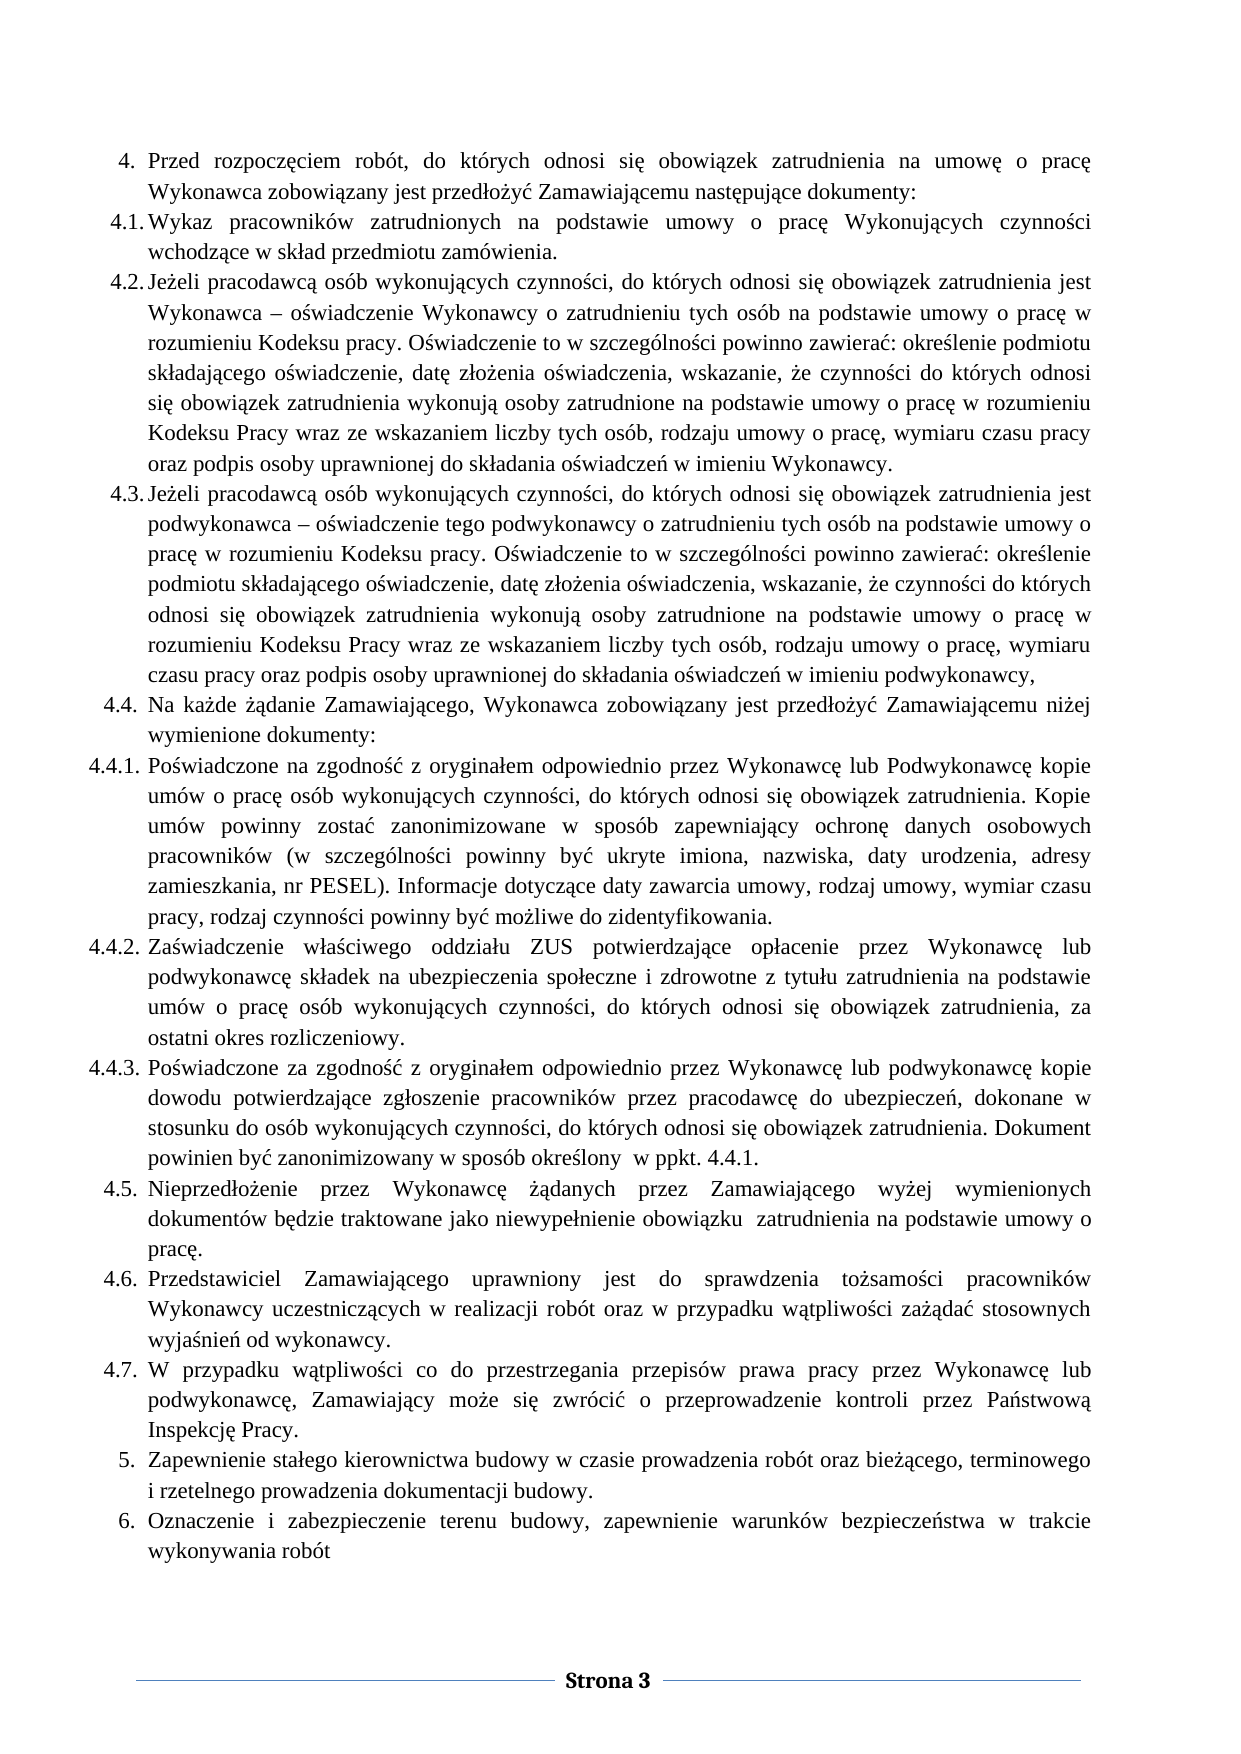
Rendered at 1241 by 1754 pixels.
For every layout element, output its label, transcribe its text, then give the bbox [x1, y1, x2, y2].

list Jeżeli pracodawcą osób wykonujących czynności, do których odnosi się obowiązek zatrudnienia jest Wykonawca – oświadczenie Wykonawcy o zatrudnieniu tych osób na podstawie umowy o pracę w rozumieniu Kodeksu pracy. Oświadczenie to w szczególności powinno zawierać: określenie podmiotu składającego oświadczenie, datę złożenia oświadczenia, wskazanie, że czynności do których odnosi się obowiązek zatrudnienia wykonują osoby zatrudnione na podstawie umowy o pracę w rozumieniu Kodeksu Pracy wraz ze wskazaniem liczby tych osób, rodzaju umowy o pracę, wymiaru czasu pracy oraz podpis osoby uprawnionej do składania oświadczeń w imieniu Wykonawcy. [110, 268, 1093, 476]
list Oznaczenie i zabezpieczenie terenu budowy, zapewnienie warunków bezpieczeństwa w trakcie wykonywania robót [118, 1507, 1093, 1563]
list Przedstawiciel Zamawiającego uprawniony jest do sprawdzenia tożsamości pracowników Wykonawcy uczestniczących w realizacji robót oraz w przypadku wątpliwości zażądać stosownych wyjaśnień od wykonawcy. [103, 1265, 1093, 1352]
list Zaświadczenie właściwego oddziału ZUS potwierdzające opłacenie przez Wykonawcę lub podwykonawcę składek na ubezpieczenia społeczne i zdrowotne z tytułu zatrudnienia na podstawie umów o pracę osób wykonujących czynności, do których odnosi się obowiązek zatrudnienia, za ostatni okres rozliczeniowy. [88, 933, 1093, 1050]
list Jeżeli pracodawcą osób wykonujących czynności, do których odnosi się obowiązek zatrudnienia jest podwykonawca – oświadczenie tego podwykonawcy o zatrudnieniu tych osób na podstawie umowy o pracę w rozumieniu Kodeksu pracy. Oświadczenie to w szczególności powinno zawierać: określenie podmiotu składającego oświadczenie, datę złożenia oświadczenia, wskazanie, że czynności do których odnosi się obowiązek zatrudnienia wykonują osoby zatrudnione na podstawie umowy o pracę w rozumieniu Kodeksu Pracy wraz ze wskazaniem liczby tych osób, rodzaju umowy o pracę, wymiaru czasu pracy oraz podpis osoby uprawnionej do składania oświadczeń w imieniu podwykonawcy, [110, 480, 1093, 687]
list Wykaz pracowników zatrudnionych na podstawie umowy o pracę Wykonujących czynności wchodzące w skład przedmiotu zamówienia. [110, 208, 1093, 264]
list Poświadczone na zgodność z oryginałem odpowiednio przez Wykonawcę lub Podwykonawcę kopie umów o pracę osób wykonujących czynności, do których odnosi się obowiązek zatrudnienia. Kopie umów powinny zostać zanonimizowane w sposób zapewniający ochronę danych osobowych pracowników (w szczególności powinny być ukryte imiona, nazwiska, daty urodzenia, adresy zamieszkania, nr PESEL). Informacje dotyczące daty zawarcia umowy, rodzaj umowy, wymiar czasu pracy, rodzaj czynności powinny być możliwe do zidentyfikowania. [88, 752, 1093, 929]
list W przypadku wątpliwości co do przestrzegania przepisów prawa pracy przez Wykonawcę lub podwykonawcę, Zamawiający może się zwrócić o przeprowadzenie kontroli przez Państwową Inspekcję Pracy. [103, 1356, 1093, 1443]
list Poświadczone za zgodność z oryginałem odpowiednio przez Wykonawcę lub podwykonawcę kopie dowodu potwierdzające zgłoszenie pracowników przez pracodawcę do ubezpieczeń, dokonane w stosunku do osób wykonujących czynności, do których odnosi się obowiązek zatrudnienia. Dokument powinien być zanonimizowany w sposób określony w ppkt. 4.4.1. [88, 1054, 1093, 1171]
list Zapewnienie stałego kierownictwa budowy w czasie prowadzenia robót oraz bieżącego, terminowego i rzetelnego prowadzenia dokumentacji budowy. [118, 1447, 1093, 1503]
list Nieprzedłożenie przez Wykonawcę żądanych przez Zamawiającego wyżej wymienionych dokumentów będzie traktowane jako niewypełnienie obowiązku zatrudnienia na podstawie umowy o pracę. [103, 1175, 1093, 1261]
list Przed rozpoczęciem robót, do których odnosi się obowiązek zatrudnienia na umowę o pracę Wykonawca zobowiązany jest przedłożyć Zamawiającemu następujące dokumenty: [118, 148, 1093, 204]
list Na każde żądanie Zamawiającego, Wykonawca zobowiązany jest przedłożyć Zamawiającemu niżej wymienione dokumenty: [103, 691, 1093, 748]
